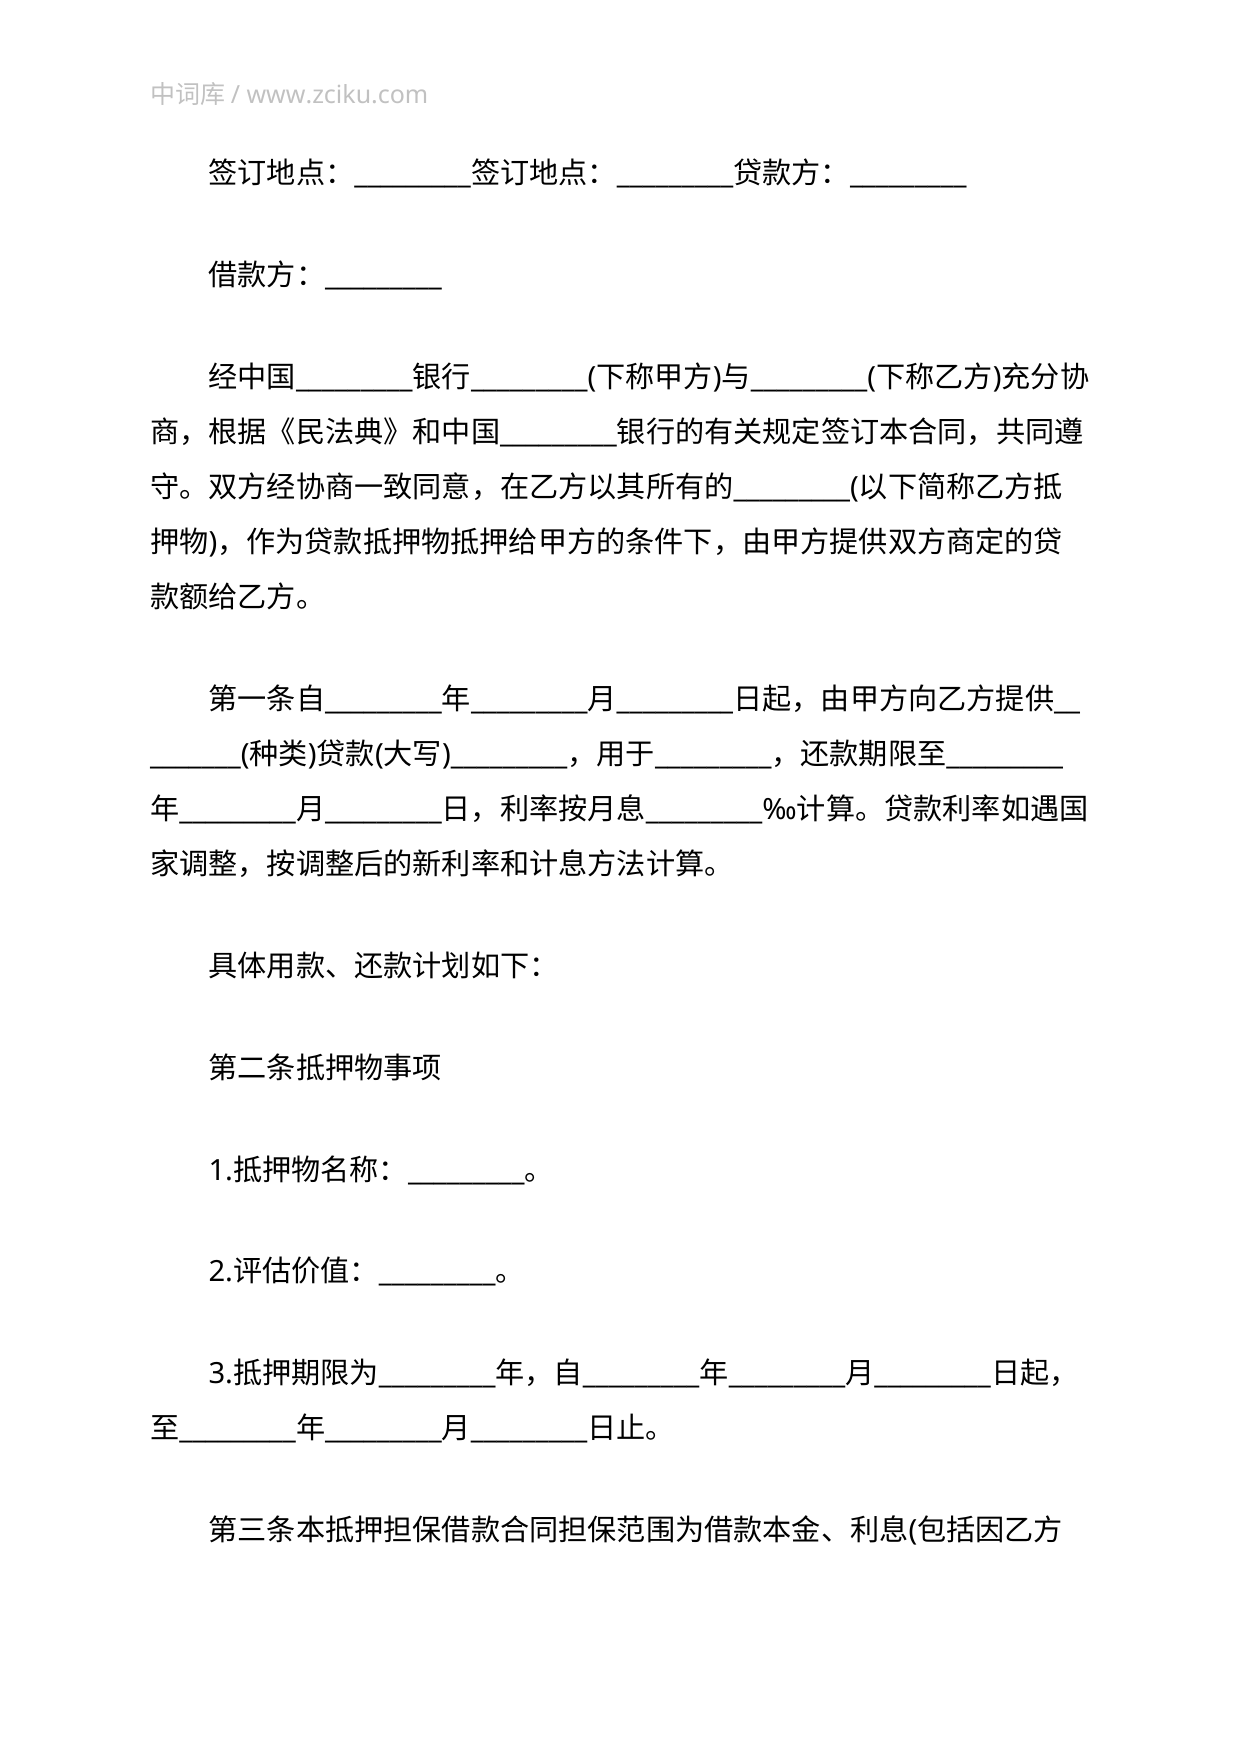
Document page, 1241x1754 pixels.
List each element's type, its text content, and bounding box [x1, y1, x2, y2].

text 3.抵押期限为_________年，自_________年_________月_________日起，至_________年_________月_________日止。 [150, 1350, 1090, 1447]
text 第二条抵押物事项 [150, 1044, 1090, 1087]
text 借款方：_________ [150, 252, 1090, 294]
text 1.抵押物名称：_________。 [150, 1146, 1090, 1188]
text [150, 1507, 1090, 1549]
text 2.评估价值：_________。 [150, 1248, 1090, 1290]
text 具体用款、还款计划如下： [150, 942, 1090, 985]
text 签订地点：_________签订地点：_________贷款方：_________ [150, 150, 1090, 192]
text 经中国_________银行_________(下称甲方)与_________(下称乙方)充分协商，根据《民法典》和中国_________银行的有关规定签订本合同，共同遵守。双方经协商一致同意，在乙方以其所有的_________(以下简称乙方抵押物)，作为贷款抵押物抵押给甲方的条件下，由甲方提供双方商定的贷款额给乙方。 [150, 354, 1090, 616]
text 第一条自_________年_________月_________日起，由甲方向乙方提供_________(种类)贷款(大写)_________，用于_________，还款期限至_________年_________月_________日，利率按月息_________‰计算。贷款利率如遇国家调整，按调整后的新利率和计息方法计算。 [150, 676, 1090, 883]
